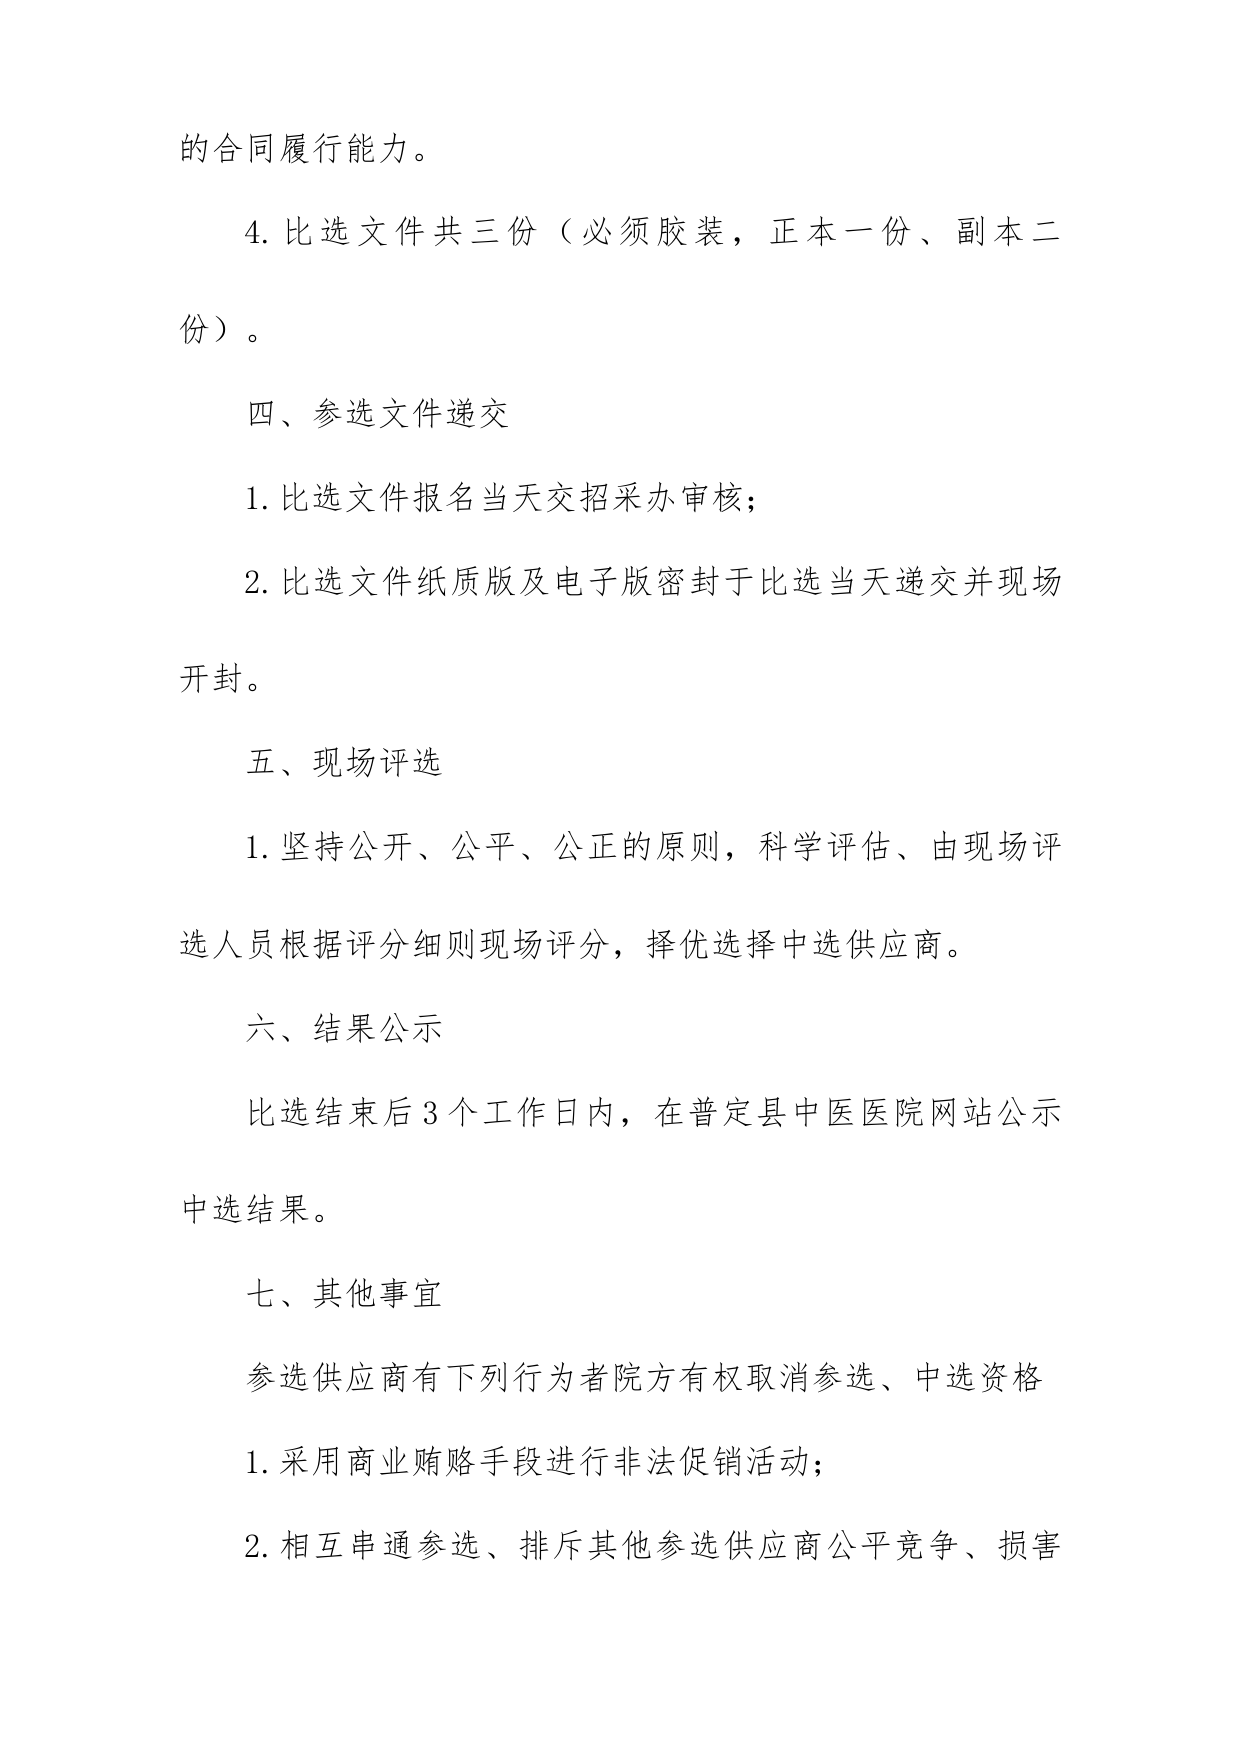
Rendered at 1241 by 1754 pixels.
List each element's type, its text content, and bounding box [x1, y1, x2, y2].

text 六、结果公示 [177, 993, 1063, 1058]
text 1.比选文件报名当天交招采办审核； [177, 463, 1063, 528]
text 四、参选文件递交 [177, 379, 1063, 444]
text 2.比选文件纸质版及电子版密封于比选当天递交并现场开封。 [177, 547, 1063, 709]
text 4.比选文件共三份（必须胶装，正本一份、副本二份）。 [177, 197, 1063, 360]
text 比选结束后3个工作日内，在普定县中医医院网站公示中选结果。 [177, 1077, 1063, 1240]
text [177, 113, 1063, 178]
text 五、现场评选 [177, 728, 1063, 793]
text 七、其他事宜 [177, 1259, 1063, 1324]
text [177, 1511, 1063, 1576]
text 参选供应商有下列行为者院方有权取消参选、中选资格 [177, 1343, 1063, 1408]
text 1.坚持公开、公平、公正的原则，科学评估、由现场评选人员根据评分细则现场评分，择优选择中选供应商。 [177, 812, 1063, 974]
text 1.采用商业贿赂手段进行非法促销活动； [177, 1427, 1063, 1492]
